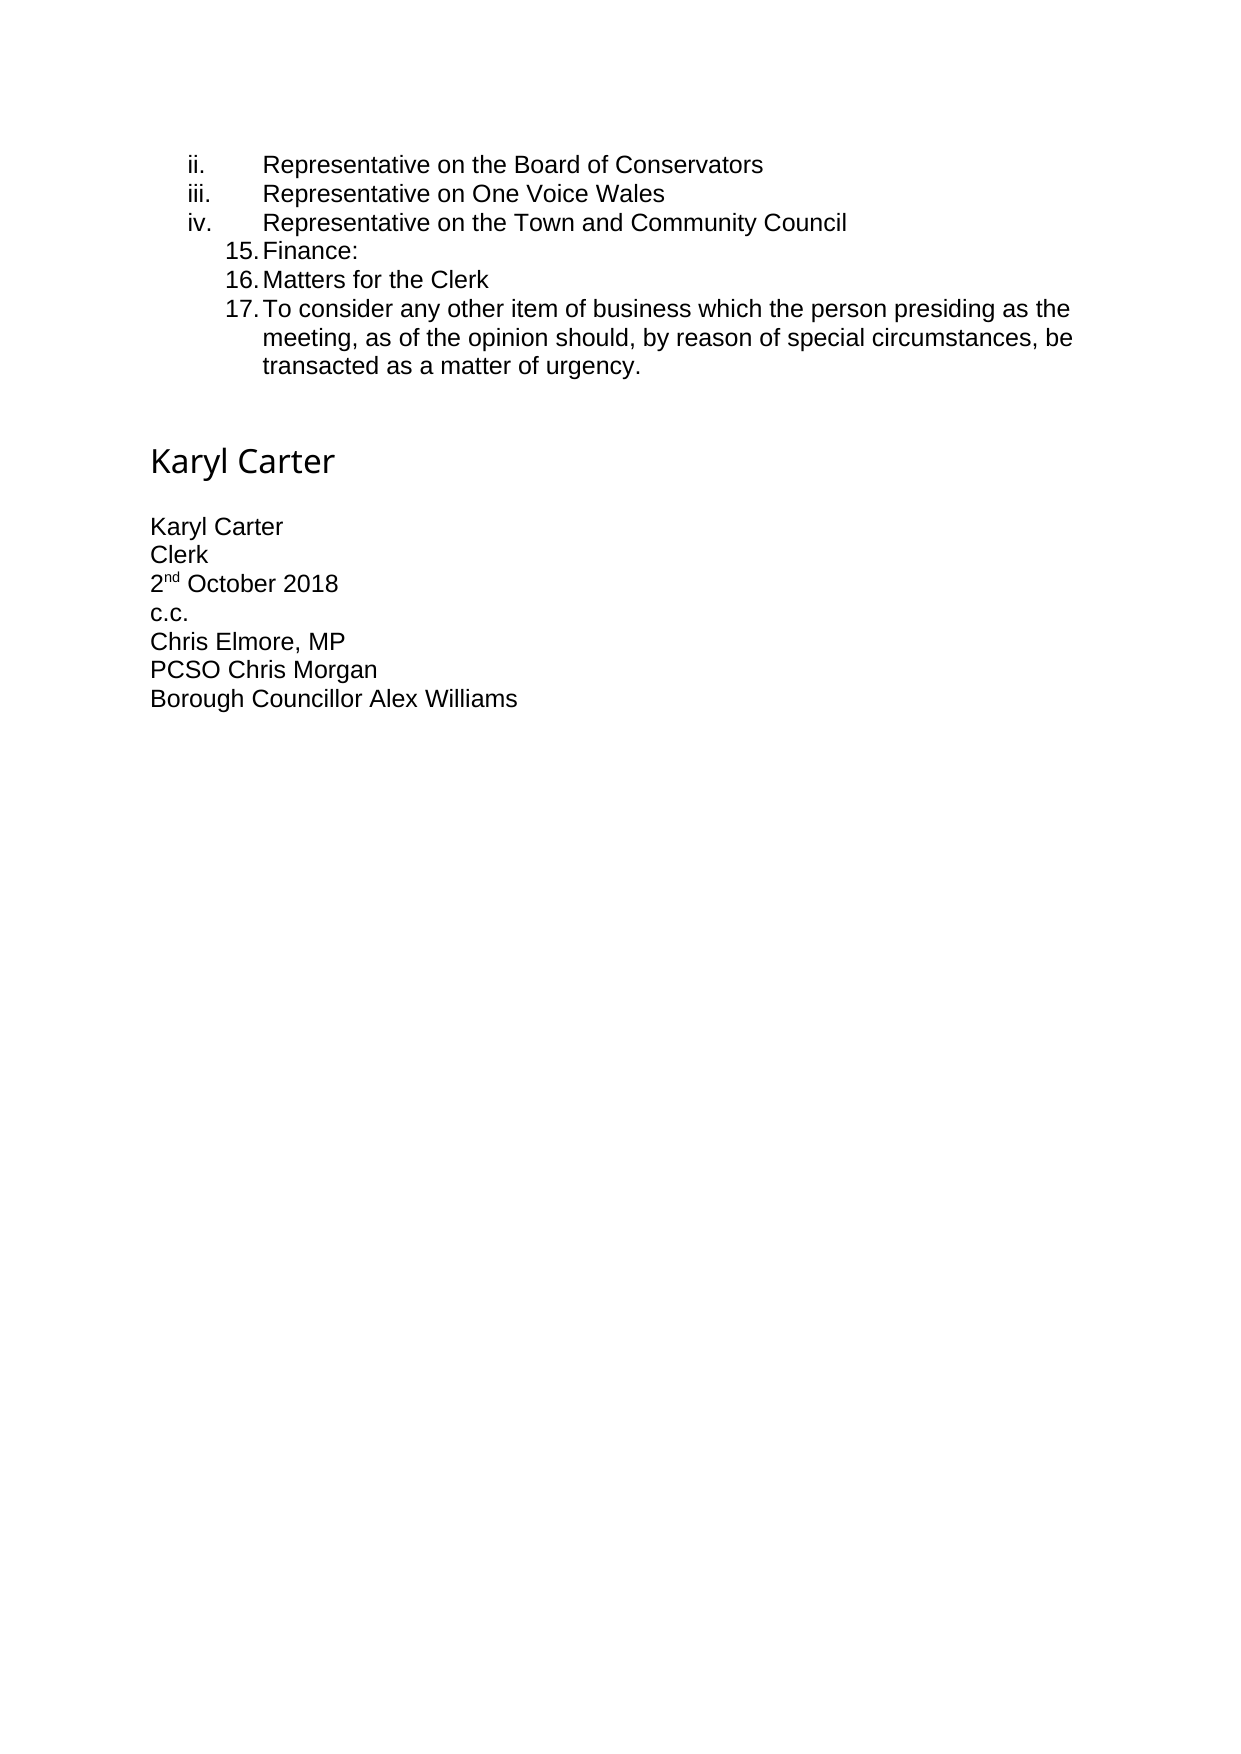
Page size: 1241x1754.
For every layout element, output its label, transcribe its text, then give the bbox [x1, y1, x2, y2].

list To consider any other item of business which the person presiding as the meeting, as of the opinion should, by reason of special circumstances, be transacted as a matter of urgency. [225, 294, 1090, 380]
list Representative on One Voice Wales [187, 179, 1090, 207]
text Karyl Carter [150, 437, 1090, 483]
list Finance: [225, 236, 1090, 265]
list Representative on the Board of Conservators [187, 150, 1090, 179]
text Karyl Carter [150, 512, 1090, 540]
text 2nd October 2018 [150, 569, 1090, 598]
text Clerk [150, 540, 1090, 569]
text PCSO Chris Morgan [150, 655, 1090, 684]
list Representative on the Town and Community Council [187, 207, 1090, 236]
text Chris Elmore, MP [150, 627, 1090, 655]
text c.c. [150, 598, 1090, 627]
list Matters for the Clerk [225, 265, 1090, 294]
text Borough Councillor Alex Williams [150, 684, 1090, 713]
